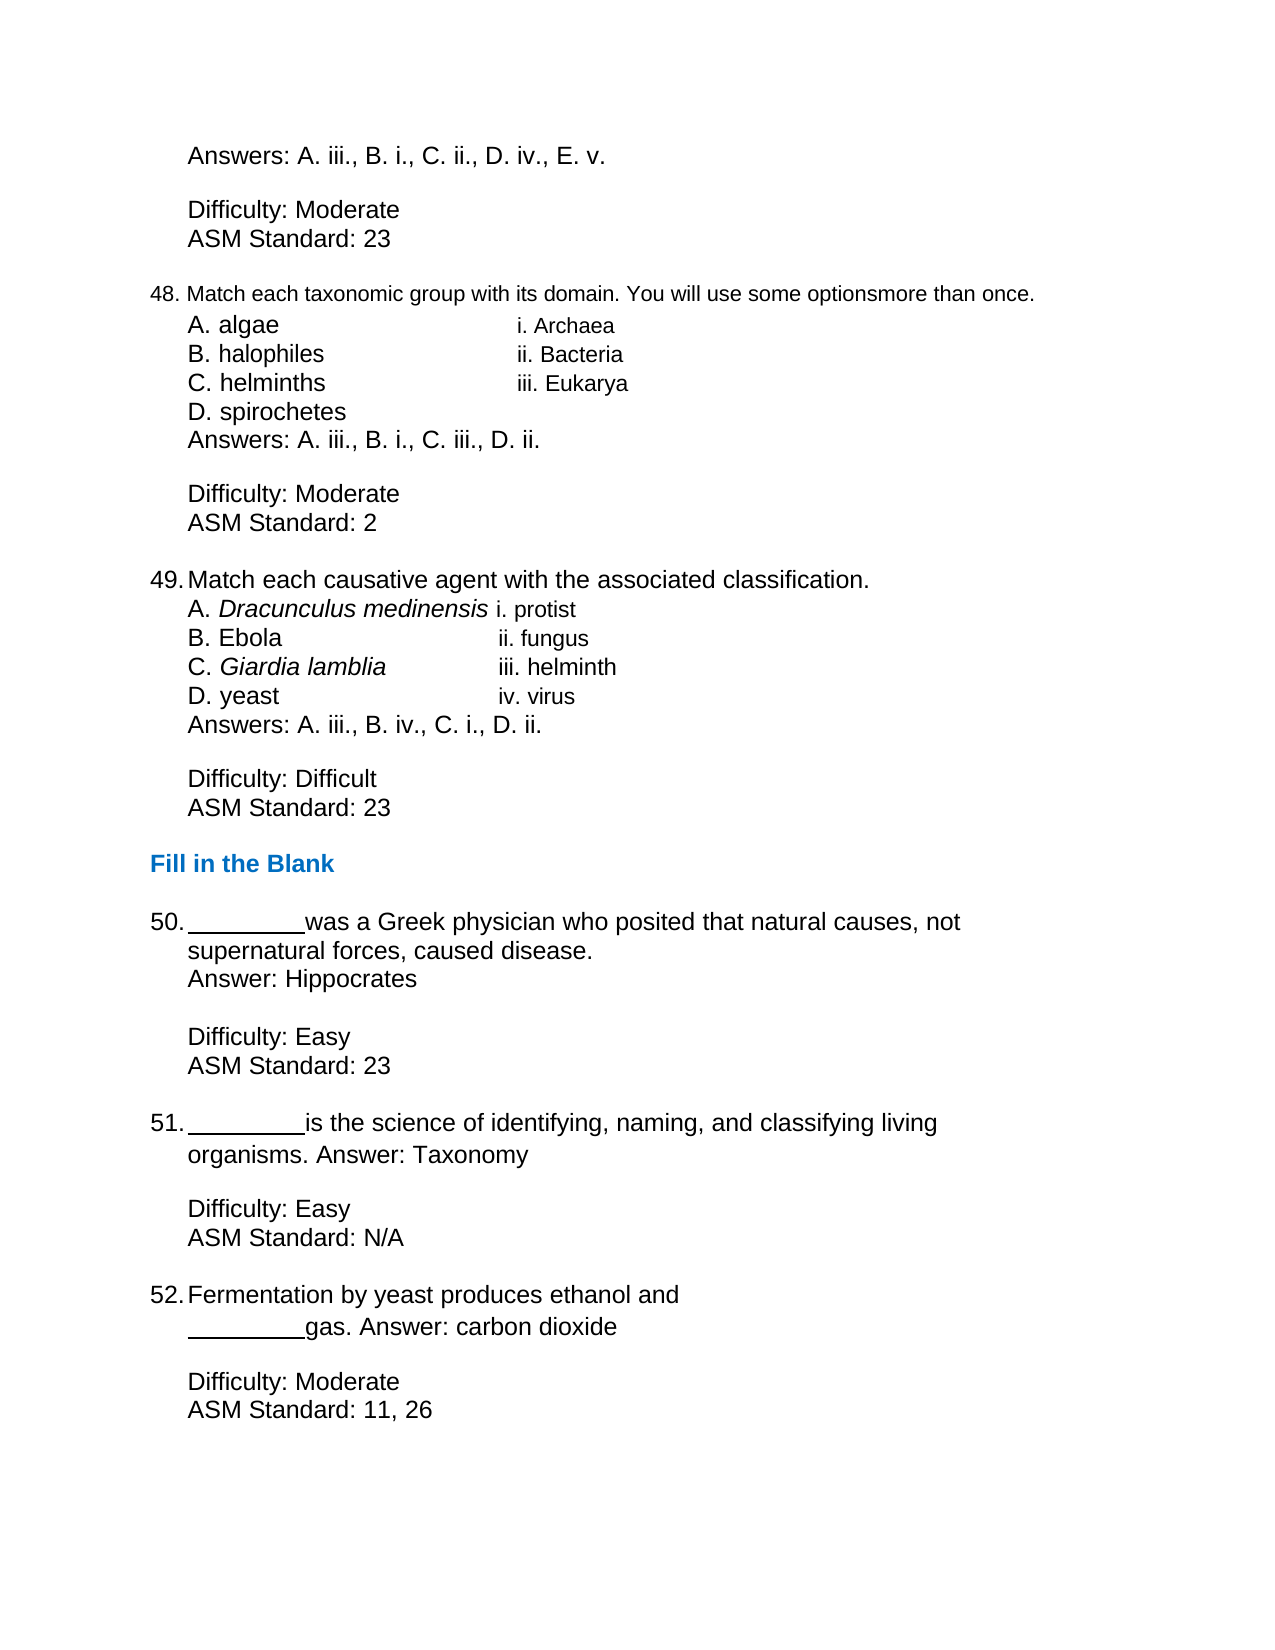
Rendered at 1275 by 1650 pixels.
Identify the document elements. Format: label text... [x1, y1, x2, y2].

list halophiles ii. Bacteria [187, 339, 1096, 368]
list Match each taxonomic group with its domain. You will use some optionsmore than once. [150, 281, 1096, 306]
text Difficulty: Moderate ASM Standard: 11, 26 [187, 1366, 452, 1424]
list Ebola ii. fungus [187, 623, 1096, 652]
list helminths iii. Eukarya [187, 368, 1096, 397]
list yeast iv. virus [187, 681, 1096, 710]
text Answers: A. iii., B. iv., C. i., D. ii. [187, 710, 1096, 738]
subtitle Fill in the Blank [150, 849, 1096, 878]
text Difficulty: Moderate ASM Standard: 2 [187, 479, 403, 537]
text Difficulty: Easy ASM Standard: N/A [187, 1194, 405, 1251]
text Difficulty: Difficult ASM Standard: 23 [187, 764, 403, 821]
text gas. Answer: carbon dioxide [187, 1312, 1096, 1341]
list Dracunculus medinensis i. protist [187, 594, 1096, 623]
list Fermentation by yeast produces ethanol and [150, 1280, 1096, 1309]
list spirochetes [187, 397, 1096, 426]
text Answers: A. iii., B. i., C. ii., D. iv., E. v. [187, 141, 1096, 170]
list was a Greek physician who posited that natural causes, not supernatural forces, caused disease. [150, 908, 962, 965]
list is the science of identifying, naming, and classifying living organisms. Answer: Taxonomy [150, 1108, 940, 1168]
text Answer: Hippocrates [187, 965, 1096, 993]
list Match each causative agent with the associated classification. [150, 565, 1096, 594]
text Answers: A. iii., B. i., C. iii., D. ii. [187, 426, 1096, 454]
list algae i. Archaea [187, 311, 1096, 339]
list Giardia lamblia iii. helminth [187, 652, 1096, 680]
text Difficulty: Easy ASM Standard: 23 [187, 1022, 403, 1079]
text Difficulty: Moderate ASM Standard: 23 [187, 195, 403, 253]
